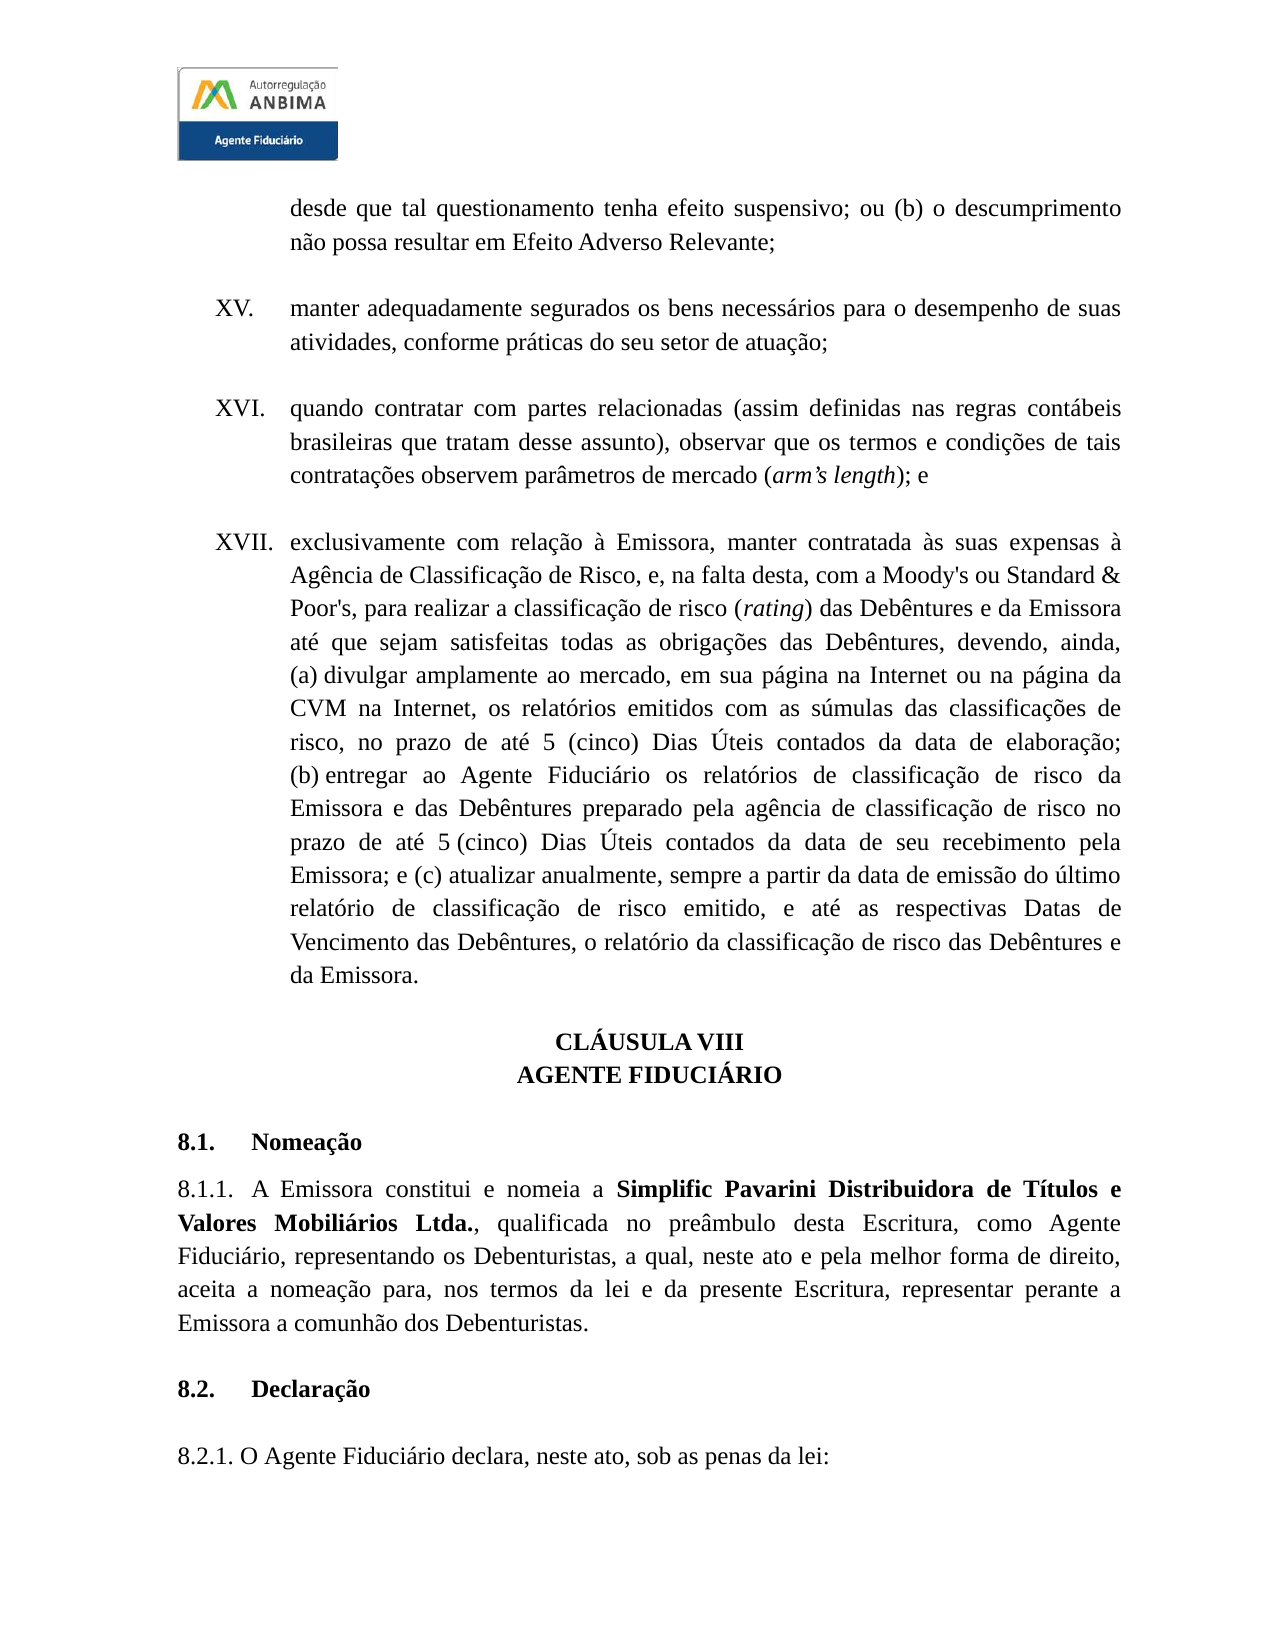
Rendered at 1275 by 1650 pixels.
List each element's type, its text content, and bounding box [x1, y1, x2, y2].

list manter adequadamente segurados os bens necessários para o desempenho de suas atividades, conforme práticas do seu setor de atuação; [215, 290, 1122, 357]
list quando contratar com partes relacionadas (assim definidas nas regras contábeis brasileiras que tratam desse assunto), observar que os termos e condições de tais contratações observem parâmetros de mercado (arm’s length); e [215, 390, 1122, 490]
list exclusivamente com relação à Emissora, manter contratada às suas expensas à Agência de Classificação de Risco, e, na falta desta, com a Moody's ou Standard & Poor's, para realizar a classificação de risco (rating) das Debêntures e da Emissora até que sejam satisfeitas todas as obrigações das Debêntures, devendo, ainda, (a) divulgar amplamente ao mercado, em sua página na Internet ou na página da CVM na Internet, os relatórios emitidos com as súmulas das classificações de risco, no prazo de até 5 (cinco) Dias Úteis contados da data de elaboração; (b) entregar ao Agente Fiduciário os relatórios de classificação de risco da Emissora e das Debêntures preparado pela agência de classificação de risco no prazo de até 5 (cinco) Dias Úteis contados da data de seu recebimento pela Emissora; e (c) atualizar anualmente, sempre a partir da data de emissão do último relatório de classificação de risco emitido, e até as respectivas Datas de Vencimento das Debêntures, o relatório da classificação de risco das Debêntures e da Emissora. [215, 523, 1122, 990]
list CLÁUSULA VIII [177, 1023, 1122, 1057]
picture [177, 67, 338, 161]
list 8.1. Nomeação [177, 1123, 1122, 1157]
text 8.2.1. O Agente Fiduciário declara, neste ato, sob as penas da lei: [177, 1438, 1122, 1471]
text 8.2. Declaração [177, 1371, 1122, 1404]
list AGENTE FIDUCIÁRIO [177, 1057, 1122, 1090]
list 8.1.1. A Emissora constitui e nomeia a Simplific Pavarini Distribuidora de Títulos e Valores Mobiliários Ltda., qualificada no preâmbulo desta Escritura, como Agente Fiduciário, representando os Debenturistas, a qual, neste ato e pela melhor forma de direito, aceita a nomeação para, nos termos da lei e da presente Escritura, representar perante a Emissora a comunhão dos Debenturistas. [177, 1171, 1122, 1338]
